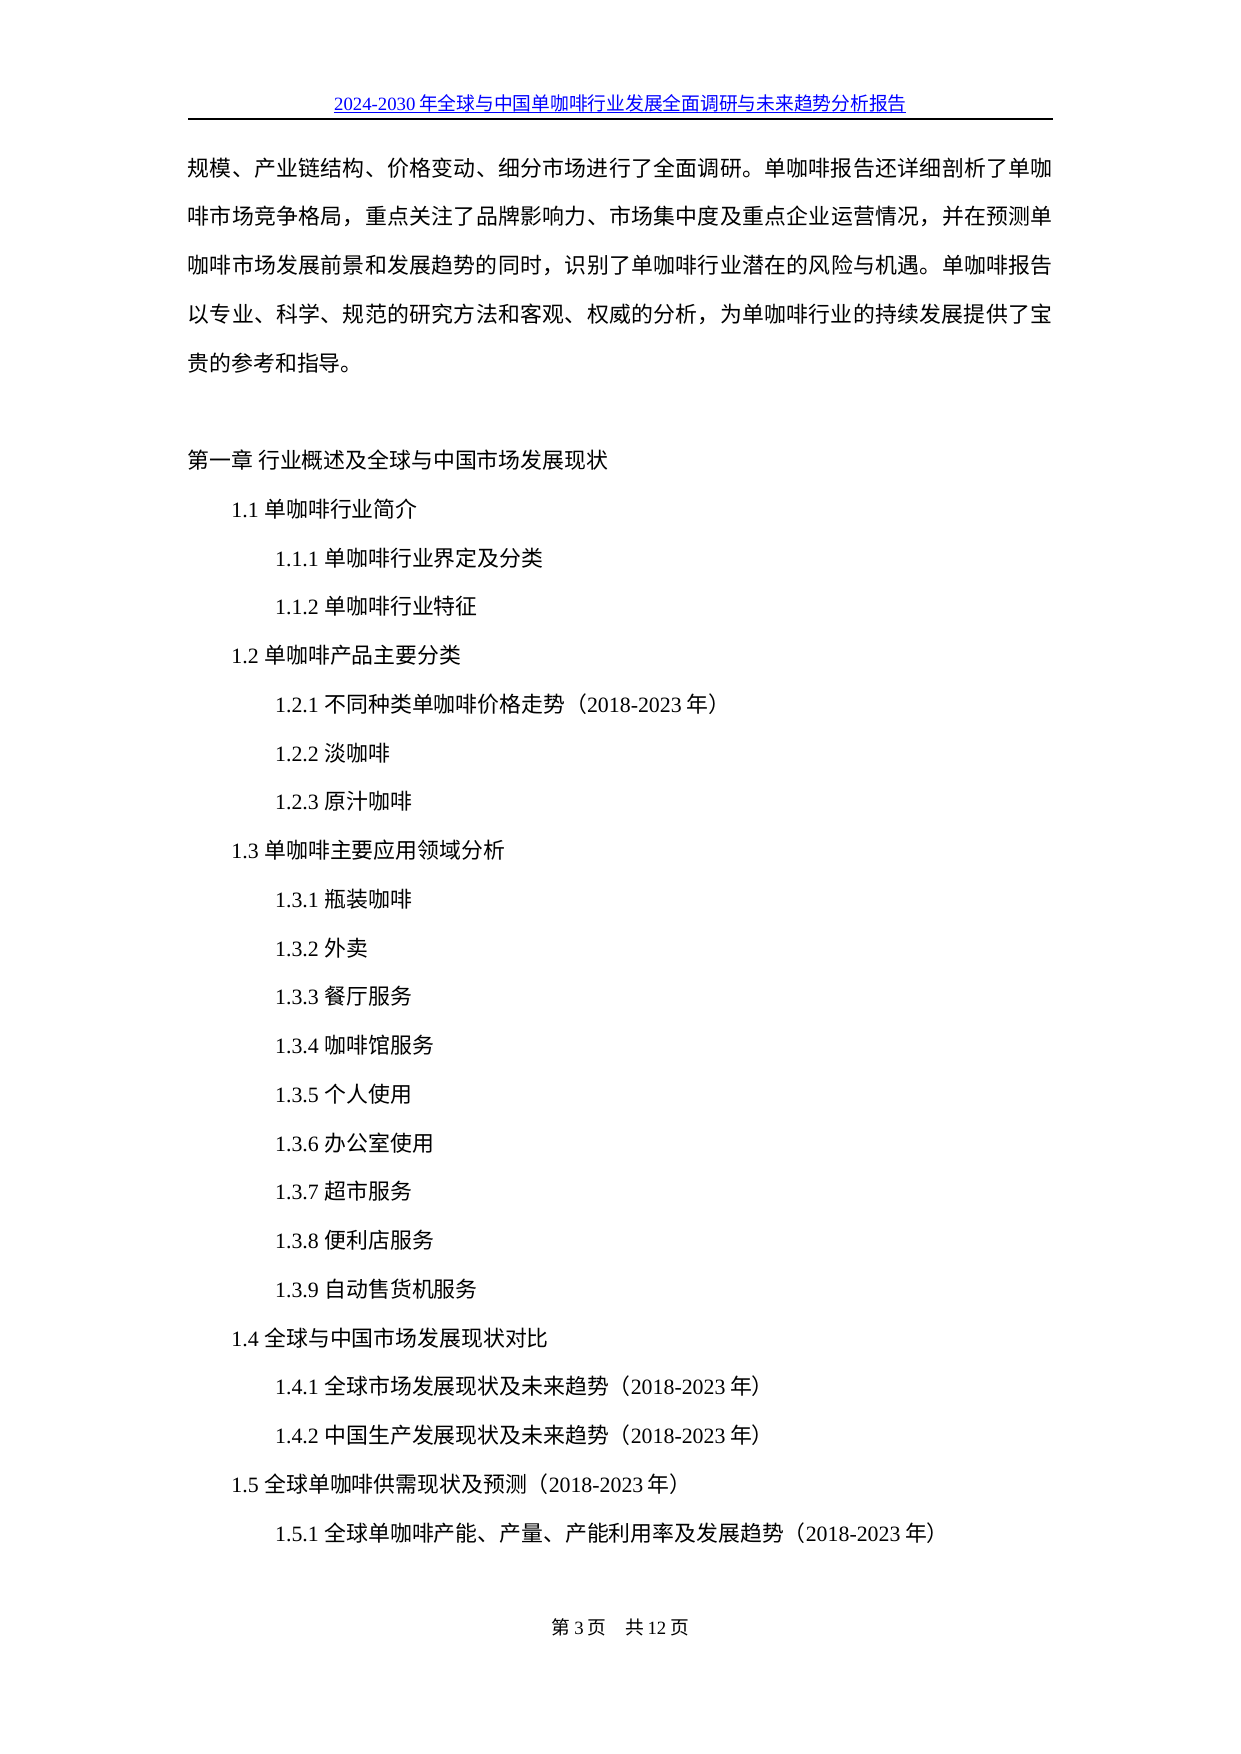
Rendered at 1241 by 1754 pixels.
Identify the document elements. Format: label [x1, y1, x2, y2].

text [187, 150, 1053, 1548]
